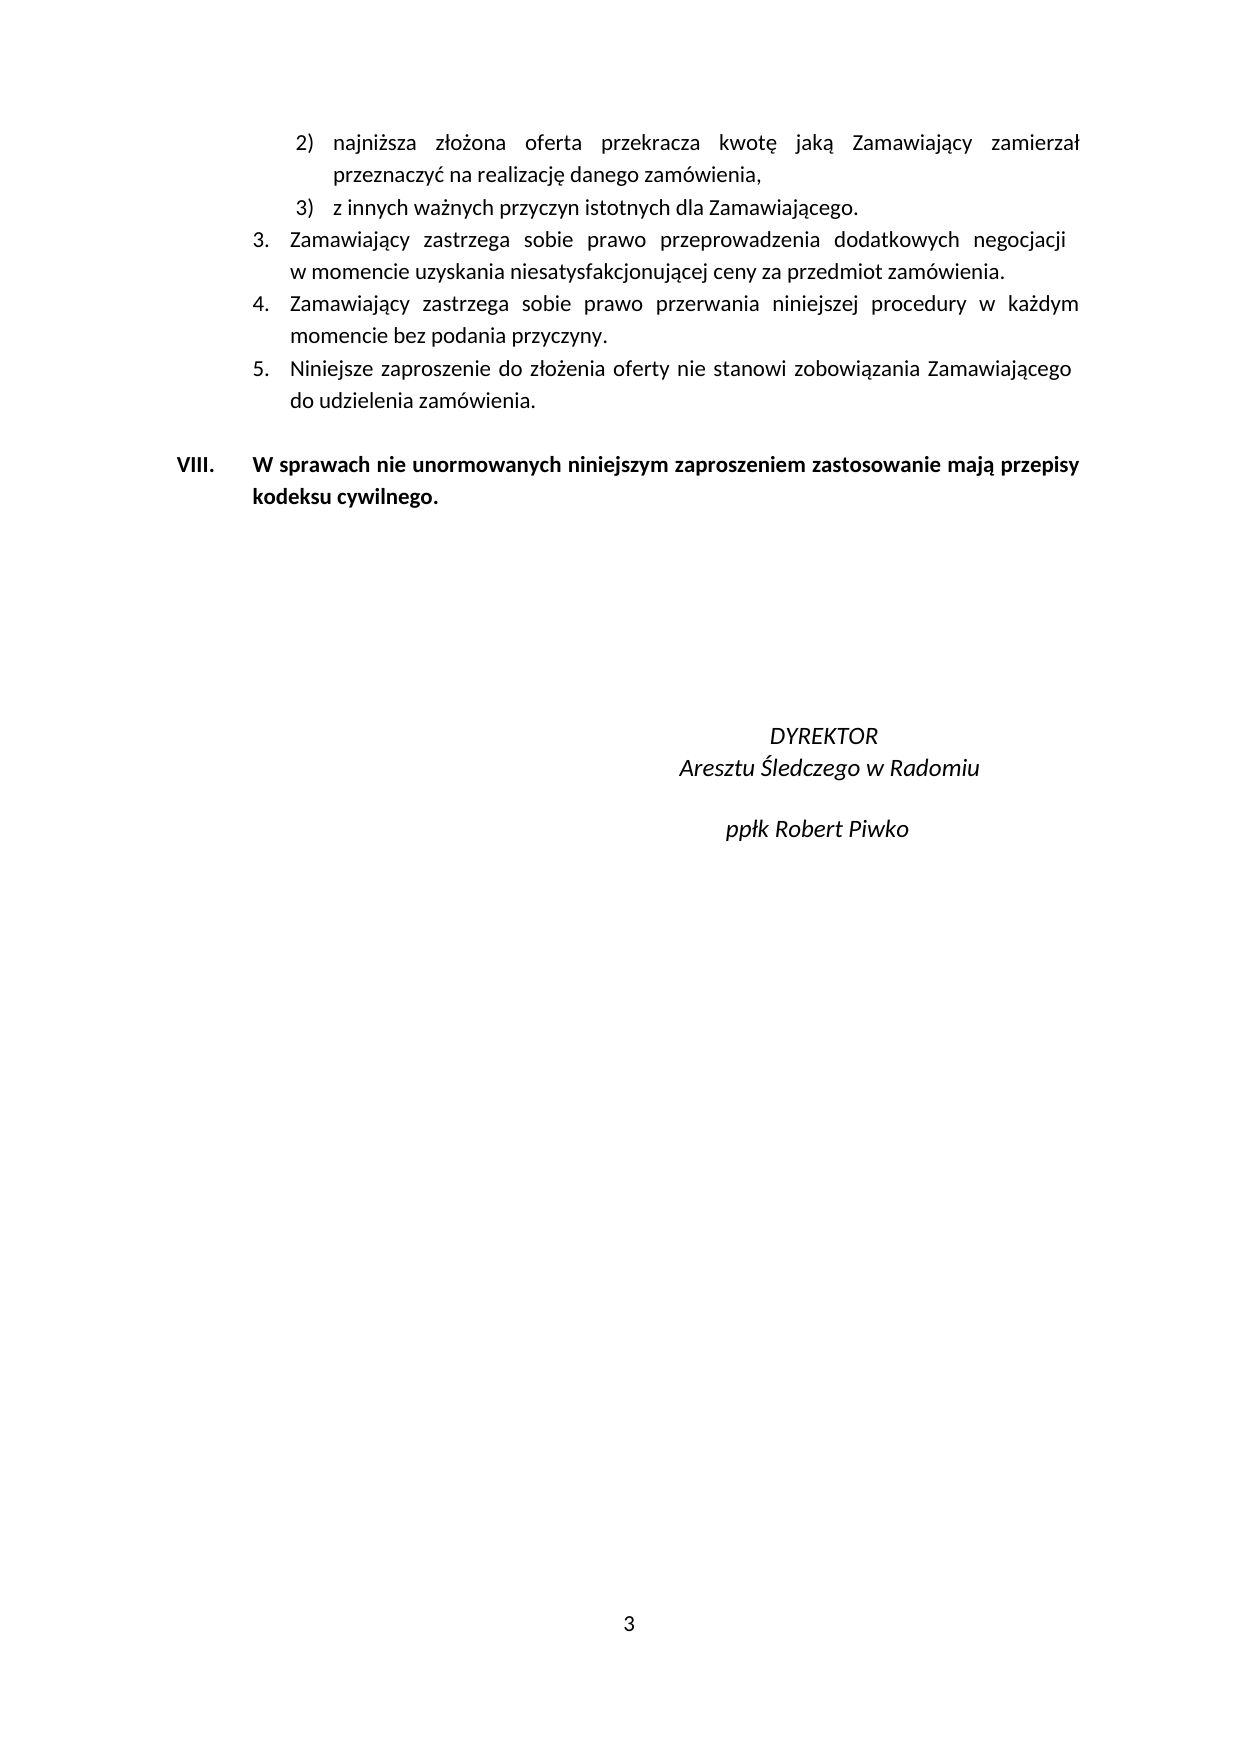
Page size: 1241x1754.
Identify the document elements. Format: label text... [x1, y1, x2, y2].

list najniższa złożona oferta przekracza kwotę jaką Zamawiający zamierzał przeznaczyć na realizację danego zamówienia, [295, 128, 1081, 189]
list z innych ważnych przyczyn istotnych dla Zamawiającego. [295, 193, 1081, 221]
list Niniejsze zaproszenie do złożenia oferty nie stanowi zobowiązania Zamawiającego do udzielenia zamówienia. [252, 354, 1081, 414]
text ppłk Robert Piwko [177, 813, 1081, 844]
list Zamawiający zastrzega sobie prawo przeprowadzenia dodatkowych negocjacji w momencie uzyskania niesatysfakcjonującej ceny za przedmiot zamówienia. [252, 225, 1081, 285]
list Zamawiający zastrzega sobie prawo przerwania niniejszej procedury w każdym momencie bez podania przyczyny. [252, 289, 1081, 349]
text Aresztu Śledczego w Radomiu [679, 752, 1081, 783]
text DYREKTOR [679, 713, 1081, 752]
list W sprawach nie unormowanych niniejszym zaproszeniem zastosowanie mają przepisy kodeksu cywilnego. [215, 450, 1081, 511]
